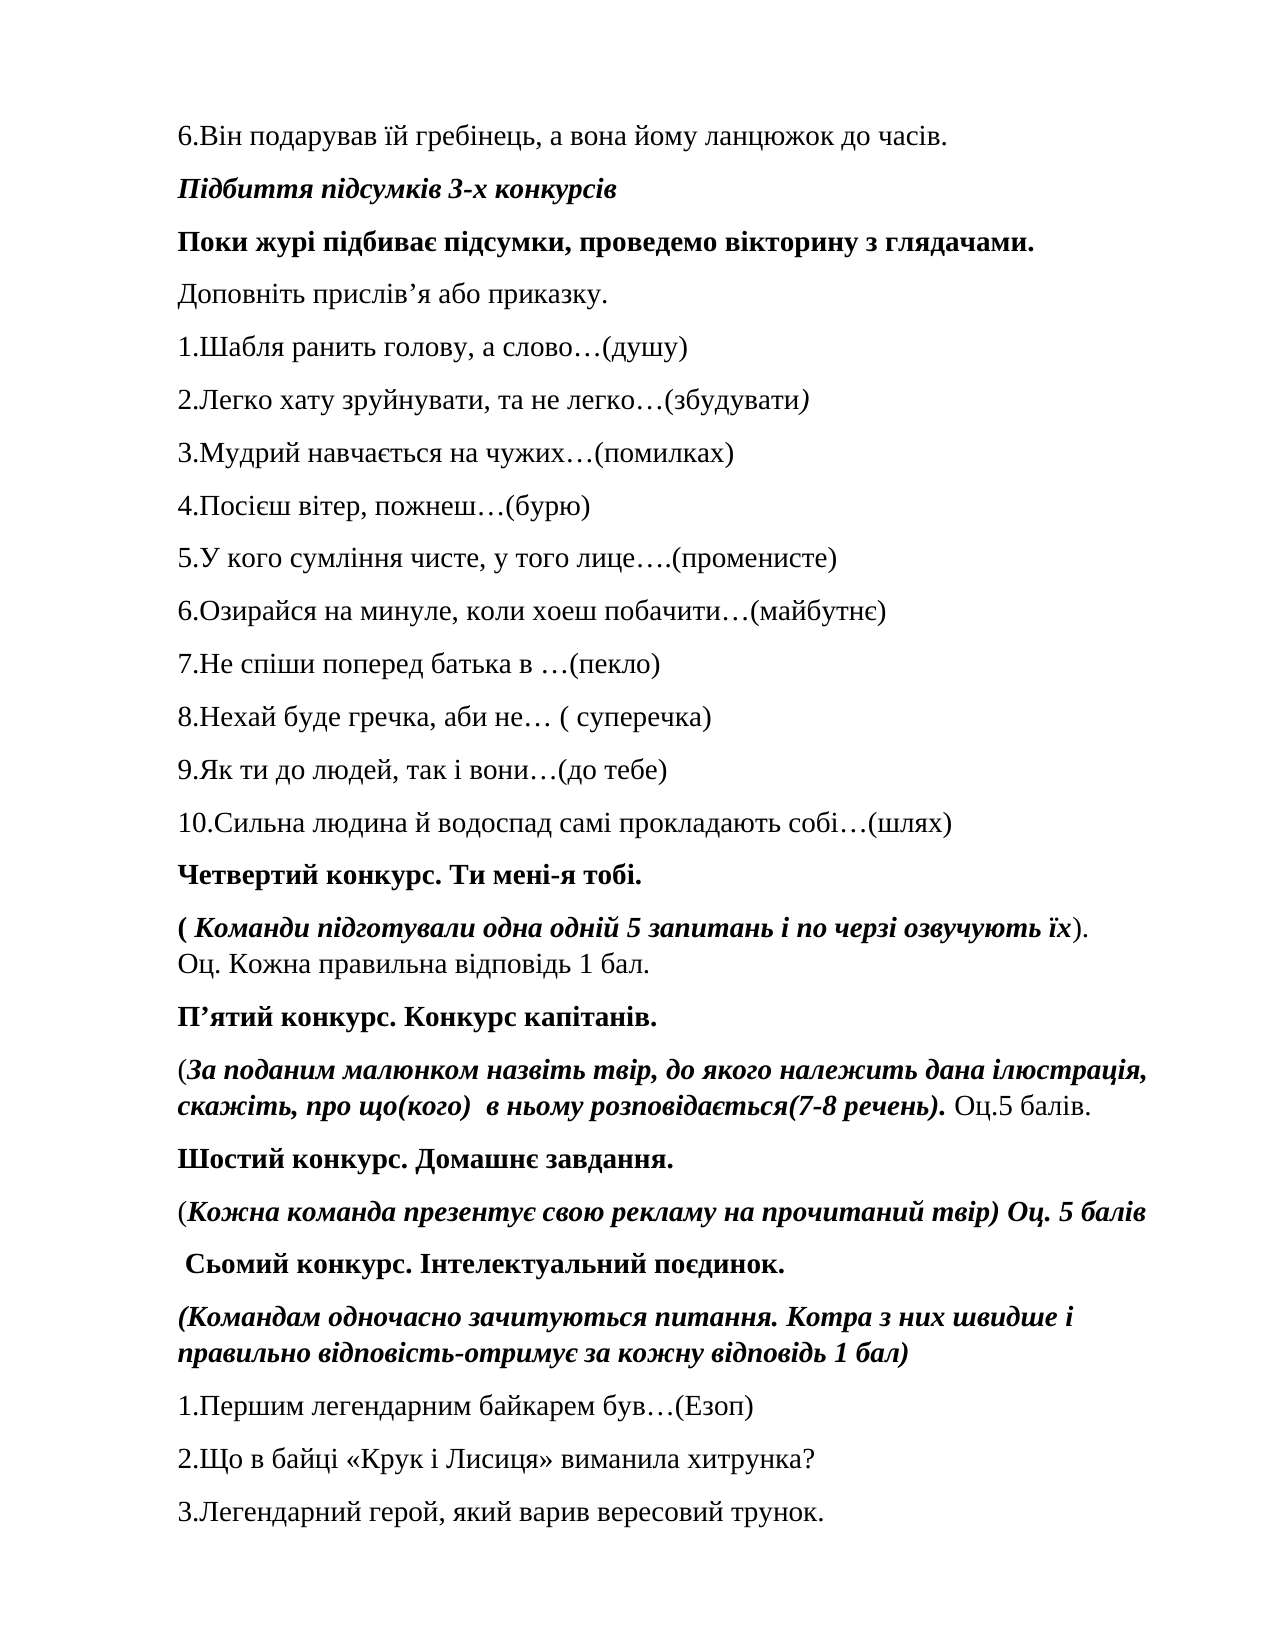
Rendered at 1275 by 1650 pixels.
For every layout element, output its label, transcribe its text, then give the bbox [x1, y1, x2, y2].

text Поки журі підбиває підсумки, проведемо вікторину з глядачами. [177, 224, 1186, 257]
text 3.Легендарний герой, який варив вересовий трунок. [177, 1494, 1186, 1528]
text (За поданим малюнком назвіть твір, до якого належить дана ілюстрація, скажіть, про що(кого) в ньому розповідається(7-8 речень). Оц.5 балів. [177, 1052, 1186, 1122]
text 4.Посієш вітер, пожнеш…(бурю) [177, 488, 1186, 521]
text Четвертий конкурс. Ти мені-я тобі. [177, 857, 1186, 891]
text 6.Він подарував їй гребінець, а вона йому ланцюжок до часів. [177, 118, 1186, 152]
text 2.Легко хату зруйнувати, та не легко…(збудувати) [177, 382, 1186, 416]
text (Кожна команда презентує свою рекламу на прочитаний твір) Оц. 5 балів [177, 1194, 1186, 1227]
text ( Команди підготували одна одній 5 запитань і по черзі озвучують їх). Оц. Кожна правильна відповідь 1 бал. [177, 910, 1186, 980]
text 7.Не спіши поперед батька в …(пекло) [177, 646, 1186, 680]
text 2.Що в байці «Крук і Лисиця» виманила хитрунка? [177, 1441, 1186, 1475]
text Шостий конкурс. Домашнє завдання. [177, 1141, 1186, 1174]
text Підбиття підсумків 3-х конкурсів [177, 171, 1186, 204]
text Сьомий конкурс. Інтелектуальний поєдинок. [177, 1247, 1186, 1280]
text (Командам одночасно зачитуються питання. Котра з них швидше і правильно відповість-отримує за кожну відповідь 1 бал) [177, 1299, 1186, 1369]
text 10.Сильна людина й водоспад самі прокладають собі…(шлях) [177, 805, 1186, 838]
text 1.Першим легендарним байкарем був…(Езоп) [177, 1388, 1186, 1422]
text 5.У кого сумління чисте, у того лице….(променисте) [177, 541, 1186, 574]
text 8.Нехай буде гречка, аби не… ( суперечка) [177, 699, 1186, 733]
text П’ятий конкурс. Конкурс капітанів. [177, 999, 1186, 1033]
text 9.Як ти до людей, так і вони…(до тебе) [177, 752, 1186, 785]
text 1.Шабля ранить голову, а слово…(душу) [177, 329, 1186, 363]
text Доповніть прислів’я або приказку. [177, 277, 1186, 310]
text 3.Мудрий навчається на чужих…(помилках) [177, 435, 1186, 468]
text 6.Озирайся на минуле, коли хоеш побачити…(майбутнє) [177, 593, 1186, 627]
